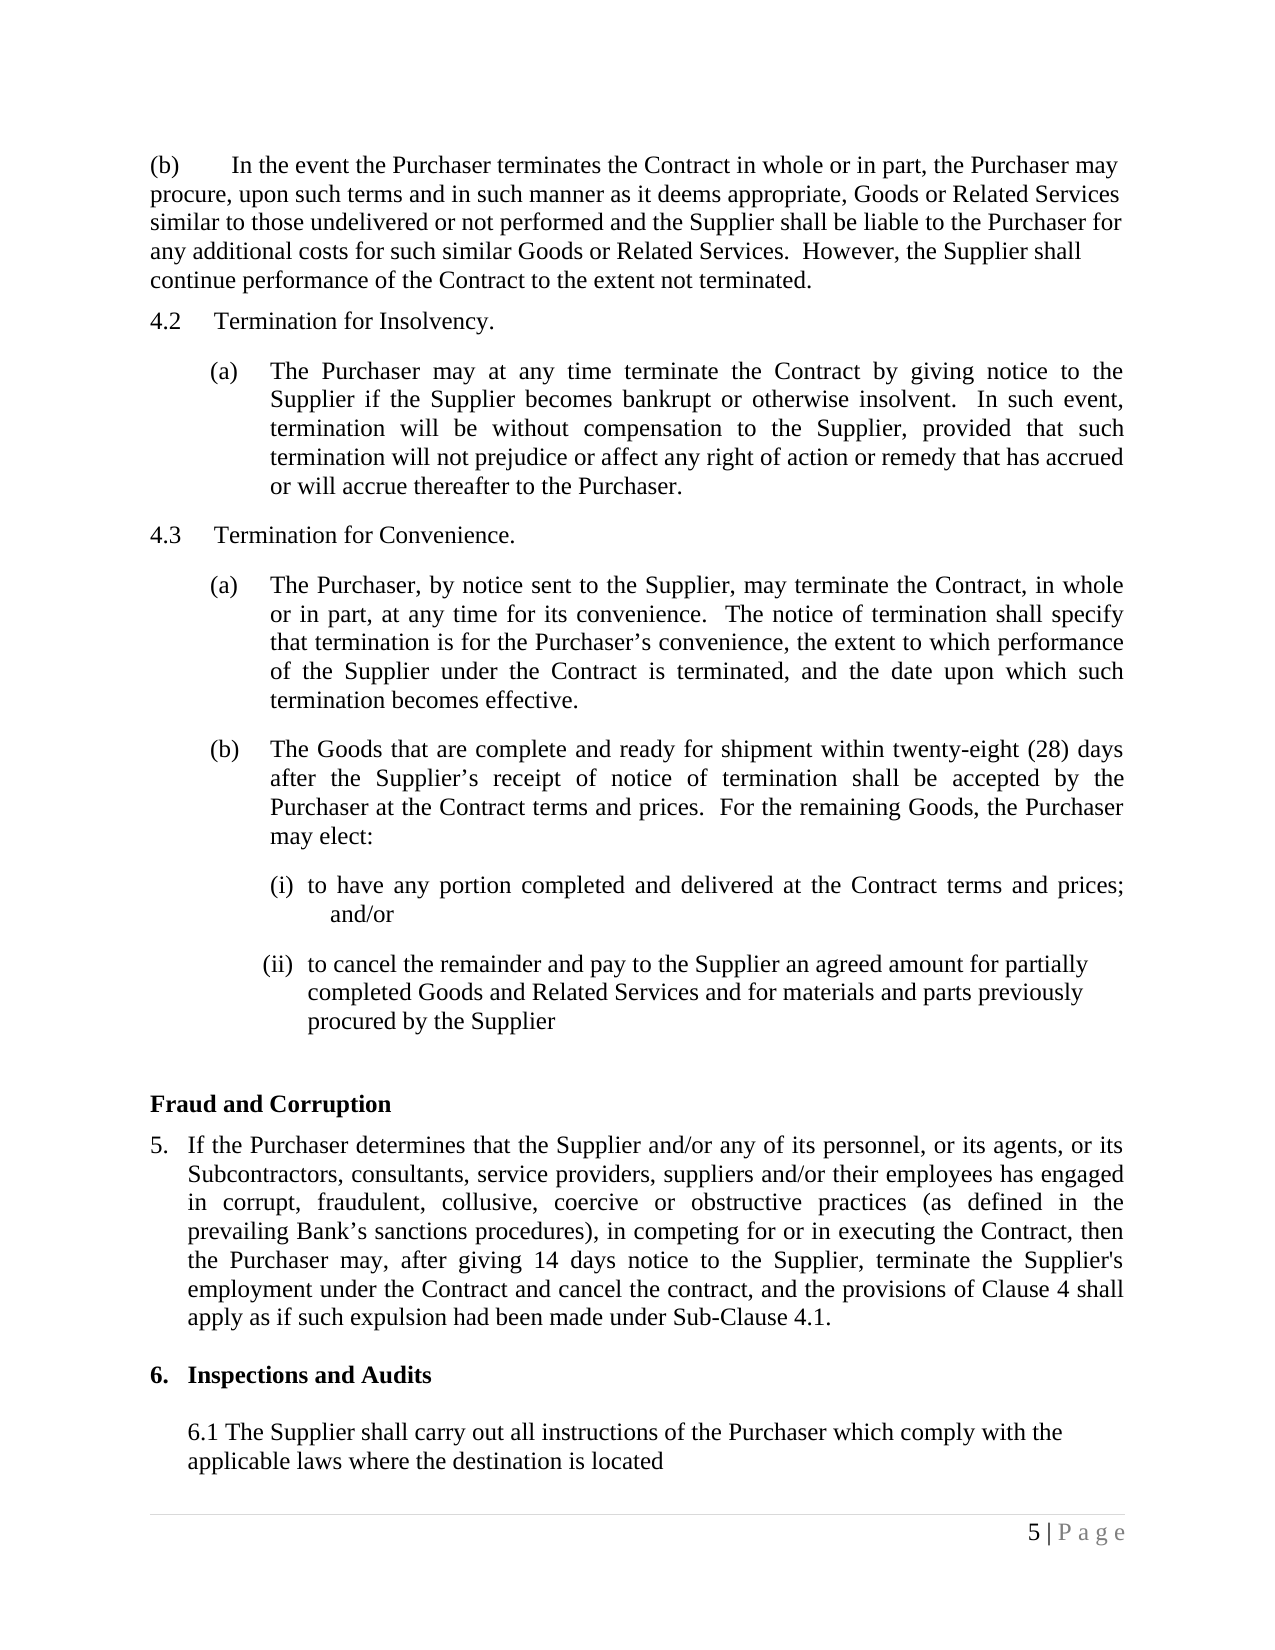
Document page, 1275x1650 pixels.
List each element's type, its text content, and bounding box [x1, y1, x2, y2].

list to cancel the remainder and pay to the Supplier an agreed amount for partially completed Goods and Related Services and for materials and parts previously procured by the Supplier [262, 949, 1125, 1035]
list 6.1 The Supplier shall carry out all instructions of the Purchaser which comply with the applicable laws where the destination is located [187, 1417, 1125, 1475]
subtitle The Goods that are complete and ready for shipment within twenty-eight (28) days after the Supplier’s receipt of notice of termination shall be accepted by the Purchaser at the Contract terms and prices. For the remaining Goods, the Purchaser may elect: [210, 734, 1125, 849]
list If the Purchaser determines that the Supplier and/or any of its personnel, or its agents, or its Subcontractors, consultants, service providers, suppliers and/or their employees has engaged in corrupt, fraudulent, collusive, coercive or obstructive practices (as defined in the prevailing Bank’s sanctions procedures), in competing for or in executing the Contract, then the Purchaser may, after giving 14 days notice to the Supplier, terminate the Supplier's employment under the Contract and cancel the contract, and the provisions of Clause 4 shall apply as if such expulsion had been made under Sub-Clause 4.1. [150, 1130, 1125, 1331]
subtitle The Purchaser, by notice sent to the Supplier, may terminate the Contract, in whole or in part, at any time for its convenience. The notice of termination shall specify that termination is for the Purchaser’s convenience, the extent to which performance of the Supplier under the Contract is terminated, and the date upon which such termination becomes effective. [210, 570, 1125, 714]
text 4.3 Termination for Convenience. [150, 520, 1125, 549]
subtitle The Purchaser may at any time terminate the Contract by giving notice to the Supplier if the Supplier becomes bankrupt or otherwise insolvent. In such event, termination will be without compensation to the Supplier, provided that such termination will not prejudice or affect any right of action or remedy that has accrued or will accrue thereafter to the Purchaser. [210, 356, 1125, 499]
list Inspections and Audits [150, 1360, 1125, 1389]
text 4.2 Termination for Insolvency. [150, 306, 1125, 335]
subtitle to have any portion completed and delivered at the Contract terms and prices; and/or [270, 870, 1125, 928]
text Fraud and Corruption [150, 1089, 1125, 1117]
text (b) In the event the Purchaser terminates the Contract in whole or in part, the Purchaser may procure, upon such terms and in such manner as it deems appropriate, Goods or Related Services similar to those undelivered or not performed and the Supplier shall be liable to the Purchaser for any additional costs for such similar Goods or Related Services. However, the Supplier shall continue performance of the Contract to the extent not terminated. [150, 150, 1125, 294]
